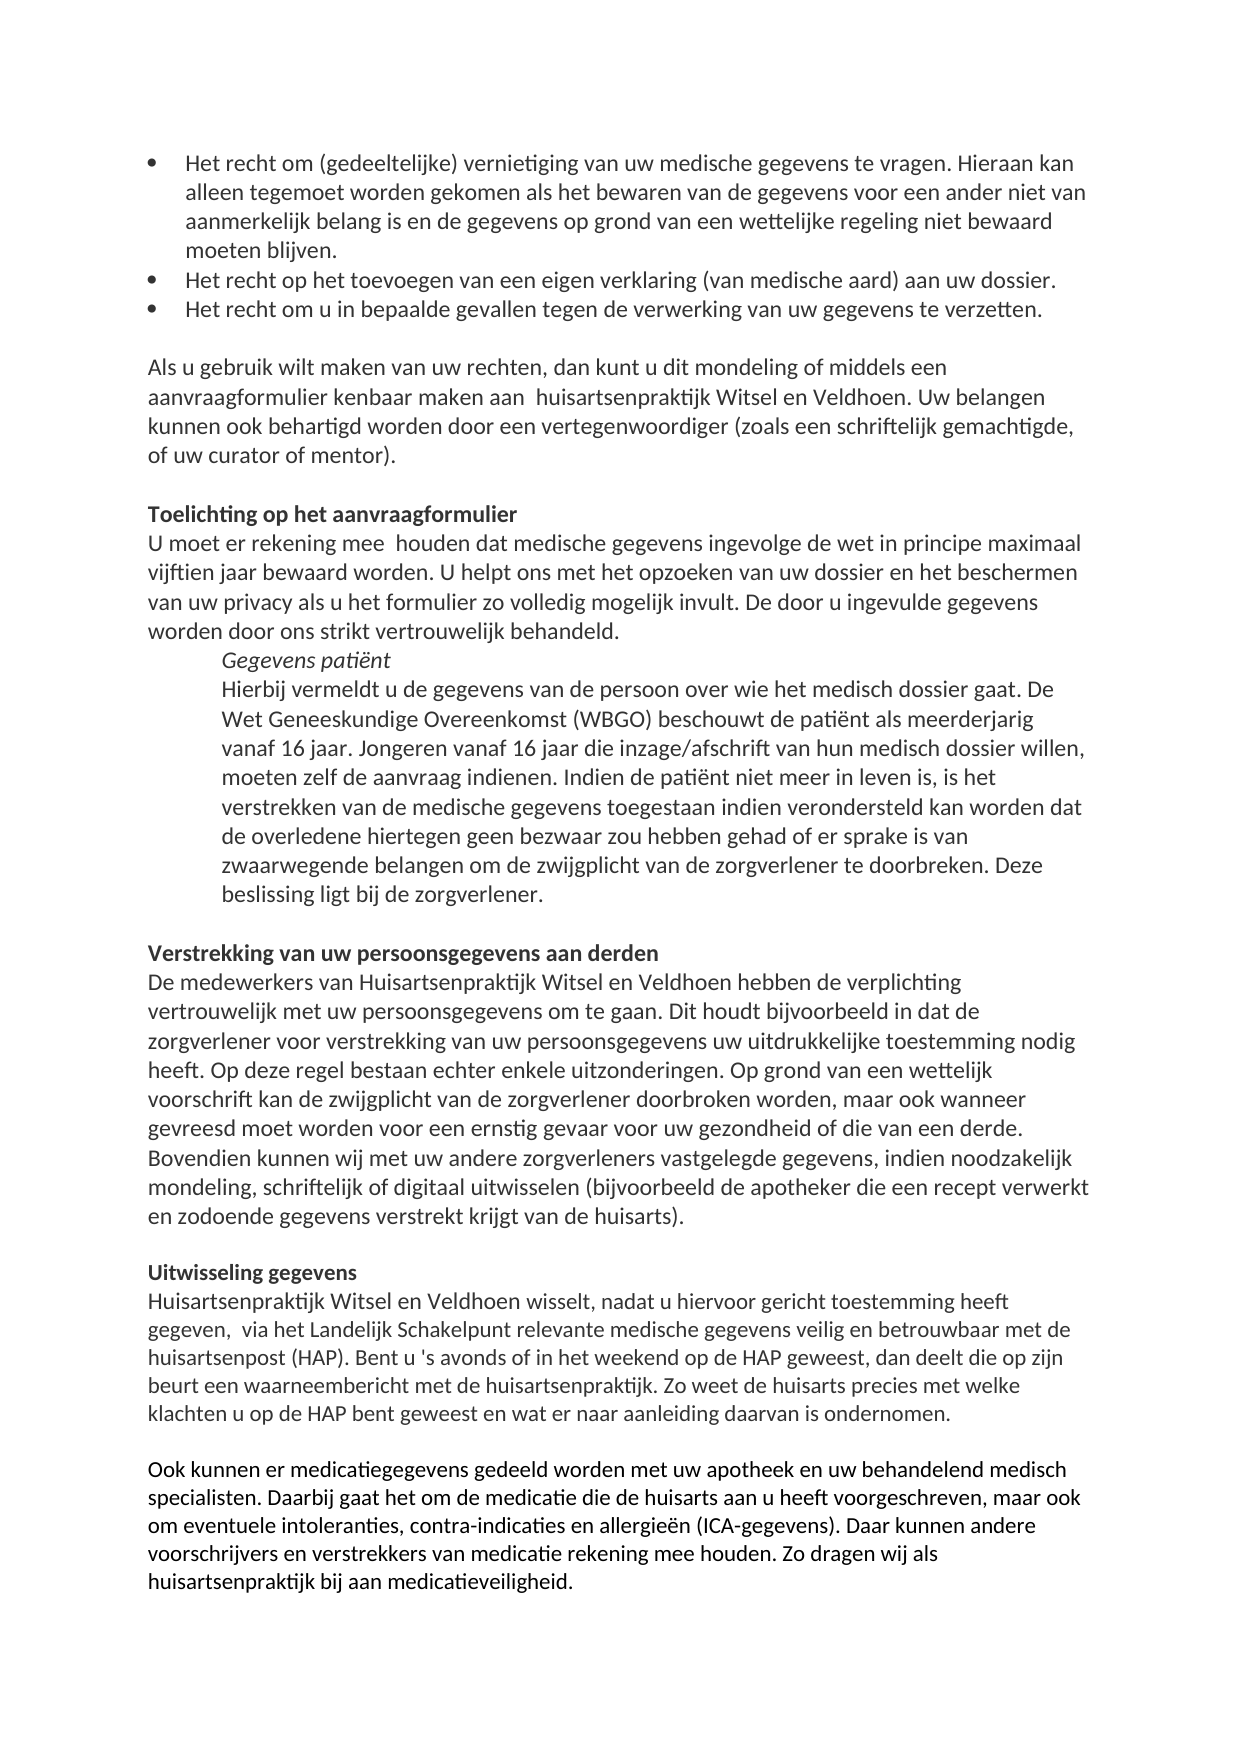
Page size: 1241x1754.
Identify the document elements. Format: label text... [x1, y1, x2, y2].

text Ook kunnen er medicatiegegevens gedeeld worden met uw apotheek en uw behandelend medisch specialisten. Daarbij gaat het om de medicatie die de huisarts aan u heeft voorgeschreven, maar ook om eventuele intoleranties, contra-indicaties en allergieën (ICA-gegevens). Daar kunnen andere voorschrijvers en verstrekkers van medicatie rekening mee houden. Zo dragen wij als huisartsenpraktijk bij aan medicatieveiligheid. [148, 1455, 1093, 1595]
text Toelichting op het aanvraagformulier [148, 499, 1093, 528]
text Uitwisseling gegevens Huisartsenpraktijk Witsel en Veldhoen wisselt, nadat u hiervoor gericht toestemming heeft gegeven, via het Landelijk Schakelpunt relevante medische gegevens veilig en betrouwbaar met de huisartsenpost (HAP). Bent u 's avonds of in het weekend op de HAP geweest, dan deelt die op zijn beurt een waarneembericht met de huisartsenpraktijk. Zo weet de huisarts precies met welke klachten u op de HAP bent geweest en wat er naar aanleiding daarvan is ondernomen. [148, 1258, 1093, 1427]
text De medewerkers van Huisartsenpraktijk Witsel en Veldhoen hebben de verplichting vertrouwelijk met uw persoonsgegevens om te gaan. Dit houdt bijvoorbeeld in dat de zorgverlener voor verstrekking van uw persoonsgegevens uw uitdrukkelijke toestemming nodig heeft. Op deze regel bestaan echter enkele uitzonderingen. Op grond van een wettelijk voorschrift kan de zwijgplicht van de zorgverlener doorbroken worden, maar ook wanneer gevreesd moet worden voor een ernstig gevaar voor uw gezondheid of die van een derde. Bovendien kunnen wij met uw andere zorgverleners vastgelegde gegevens, indien noodzakelijk mondeling, schriftelijk of digitaal uitwisselen (bijvoorbeeld de apotheker die een recept verwerkt en zodoende gegevens verstrekt krijgt van de huisarts). [148, 967, 1093, 1258]
text Als u gebruik wilt maken van uw rechten, dan kunt u dit mondeling of middels een aanvraagformulier kenbaar maken aan huisartsenpraktijk Witsel en Veldhoen. Uw belangen kunnen ook behartigd worden door een vertegenwoordiger (zoals een schriftelijk gemachtigde, of uw curator of mentor). [148, 352, 1093, 469]
list Het recht op het toevoegen van een eigen verklaring (van medische aard) aan uw dossier. [148, 265, 1093, 294]
text U moet er rekening mee houden dat medische gegevens ingevolge de wet in principe maximaal vijftien jaar bewaard worden. U helpt ons met het opzoeken van uw dossier en het beschermen van uw privacy als u het formulier zo volledig mogelijk invult. De door u ingevulde gegevens worden door ons strikt vertrouwelijk behandeld. [148, 528, 1093, 645]
text Verstrekking van uw persoonsgegevens aan derden [148, 938, 1093, 967]
list Het recht om u in bepaalde gevallen tegen de verwerking van uw gegevens te verzetten. [148, 294, 1093, 323]
list Het recht om (gedeeltelijke) vernietiging van uw medische gegevens te vragen. Hieraan kan alleen tegemoet worden gekomen als het bewaren van de gegevens voor een ander niet van aanmerkelijk belang is en de gegevens op grond van een wettelijke regeling niet bewaard moeten blijven. [148, 148, 1093, 265]
text Gegevens patiënt [148, 645, 1093, 674]
text Hierbij vermeldt u de gegevens van de persoon over wie het medisch dossier gaat. De Wet Geneeskundige Overeenkomst (WBGO) beschouwt de patiënt als meerderjarig vanaf 16 jaar. Jongeren vanaf 16 jaar die inzage/afschrift van hun medisch dossier willen, moeten zelf de aanvraag indienen. Indien de patiënt niet meer in leven is, is het verstrekken van de medische gegevens toegestaan indien verondersteld kan worden dat de overledene hiertegen geen bezwaar zou hebben gehad of er sprake is van zwaarwegende belangen om de zwijgplicht van de zorgverlener te doorbreken. Deze beslissing ligt bij de zorgverlener. [221, 674, 1093, 909]
